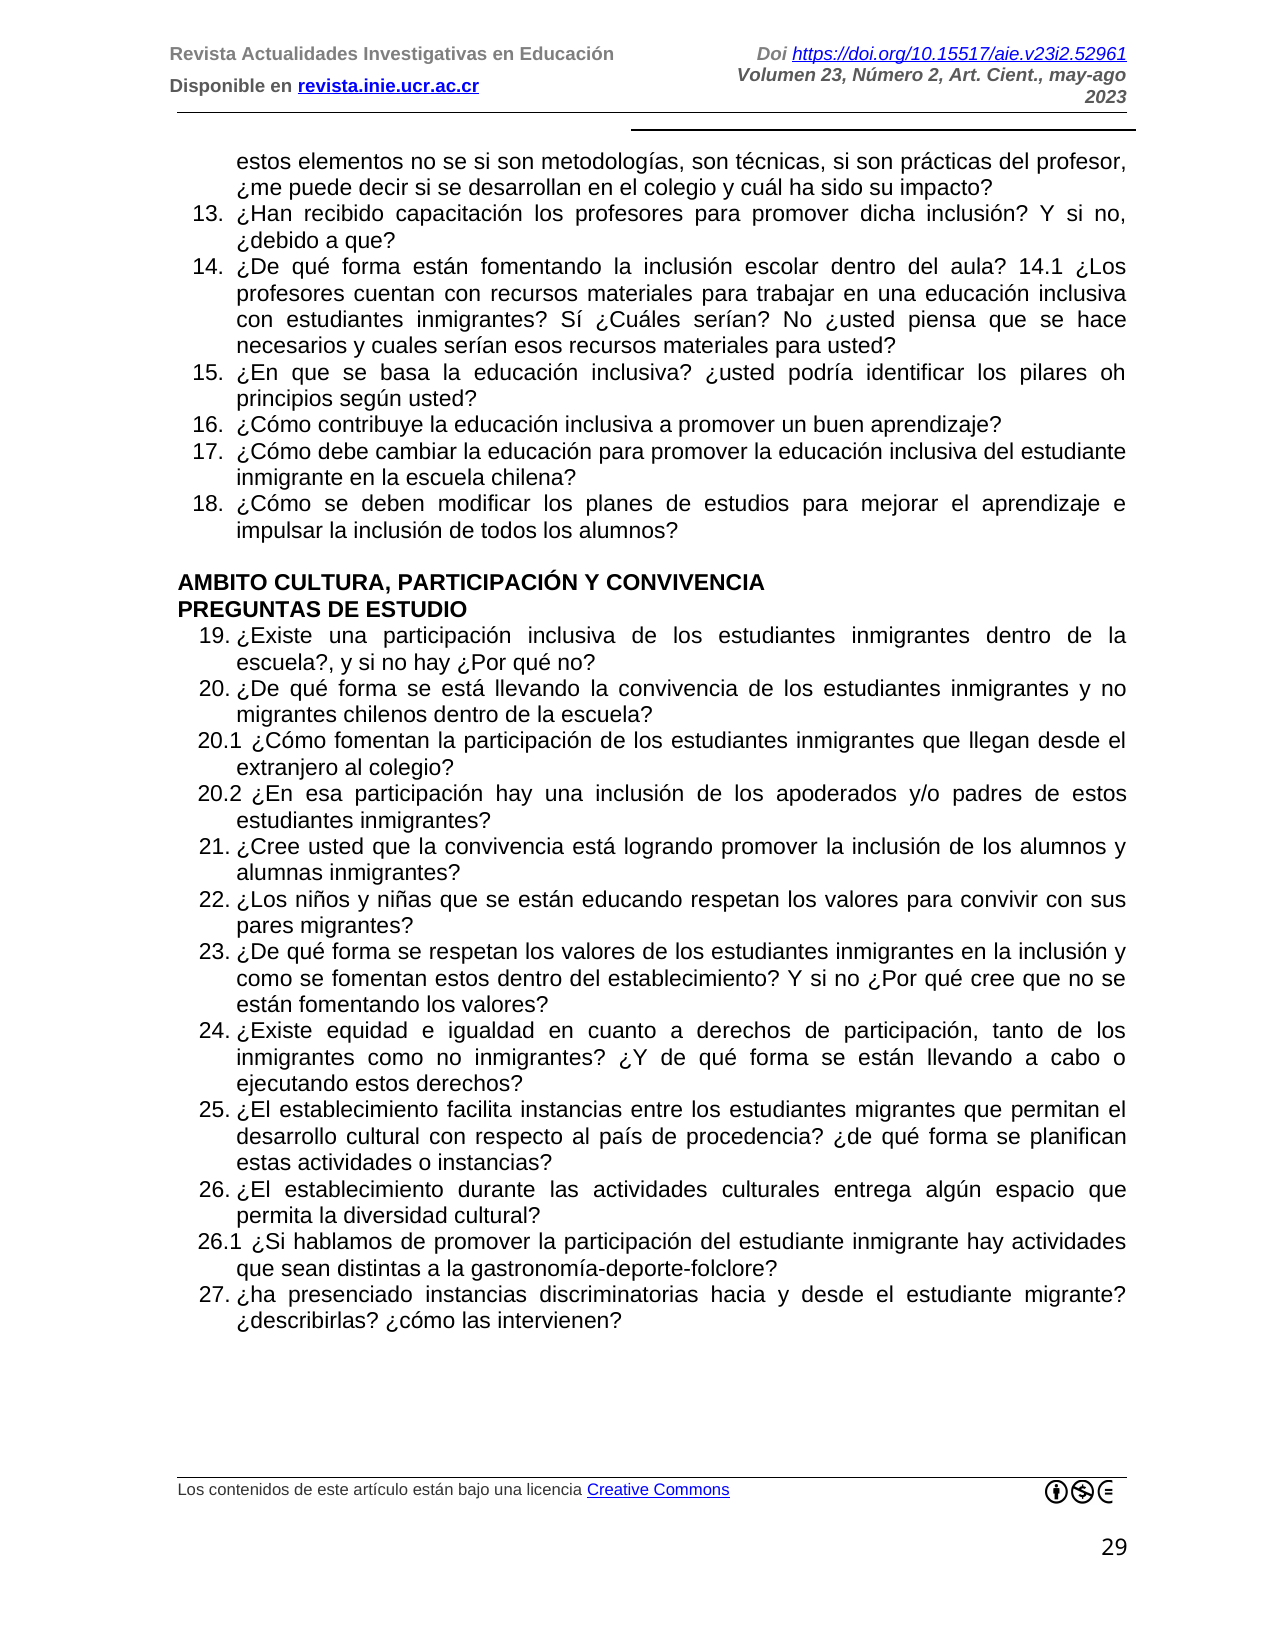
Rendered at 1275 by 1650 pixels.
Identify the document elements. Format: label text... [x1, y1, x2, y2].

list ¿En esa participación hay una inclusión de los apoderados y/o padres de estos estudiantes inmigrantes? [197, 780, 1127, 833]
list ¿Existe equidad e igualdad en cuanto a derechos de participación, tanto de los inmigrantes como no inmigrantes? ¿Y de qué forma se están llevando a cabo o ejecutando estos derechos? [199, 1017, 1127, 1096]
picture [1045, 1480, 1113, 1505]
list ¿Existe una participación inclusiva de los estudiantes inmigrantes dentro de la escuela?, y si no hay ¿Por qué no? [199, 622, 1127, 675]
list ¿Si hablamos de promover la participación del estudiante inmigrante hay actividades que sean distintas a la gastronomía-deporte-folclore? [197, 1228, 1127, 1281]
list ¿Cómo contribuye la educación inclusiva a promover un buen aprendizaje? [192, 411, 1127, 438]
list ¿El establecimiento facilita instancias entre los estudiantes migrantes que permitan el desarrollo cultural con respecto al país de procedencia? ¿de qué forma se planifican estas actividades o instancias? [199, 1096, 1127, 1176]
list ¿Cree usted que la convivencia está logrando promover la inclusión de los alumnos y alumnas inmigrantes? [199, 833, 1127, 886]
list ¿De qué forma están fomentando la inclusión escolar dentro del aula? 14.1 ¿Los profesores cuentan con recursos materiales para trabajar en una educación inclusiva con estudiantes inmigrantes? Sí ¿Cuáles serían? No ¿usted piensa que se hace necesarios y cuales serían esos recursos materiales para usted? [192, 253, 1127, 358]
list ¿ha presenciado instancias discriminatorias hacia y desde el estudiante migrante? ¿describirlas? ¿cómo las intervienen? [199, 1281, 1127, 1334]
list ¿El establecimiento durante las actividades culturales entrega algún espacio que permita la diversidad cultural? [199, 1176, 1127, 1228]
list ¿Cómo debe cambiar la educación para promover la educación inclusiva del estudiante inmigrante en la escuela chilena? [192, 438, 1127, 490]
text PREGUNTAS DE ESTUDIO [177, 596, 1127, 622]
list ¿De qué forma se está llevando la convivencia de los estudiantes inmigrantes y no migrantes chilenos dentro de la escuela? [199, 675, 1127, 727]
list ¿Cómo fomentan la participación de los estudiantes inmigrantes que llegan desde el extranjero al colegio? [197, 727, 1127, 780]
list ¿De qué forma se respetan los valores de los estudiantes inmigrantes en la inclusión y como se fomentan estos dentro del establecimiento? Y si no ¿Por qué cree que no se están fomentando los valores? [199, 938, 1127, 1017]
list ¿Los niños y niñas que se están educando respetan los valores para convivir con sus pares migrantes? [199, 886, 1127, 938]
list ¿En que se basa la educación inclusiva? ¿usted podría identificar los pilares oh principios según usted? [192, 358, 1127, 411]
list ¿Cómo se deben modificar los planes de estudios para mejorar el aprendizaje e impulsar la inclusión de todos los alumnos? [192, 490, 1127, 543]
list ¿Han recibido capacitación los profesores para promover dicha inclusión? Y si no, ¿debido a que? [192, 200, 1127, 253]
text AMBITO CULTURA, PARTICIPACIÓN Y CONVIVENCIA [177, 569, 1127, 596]
